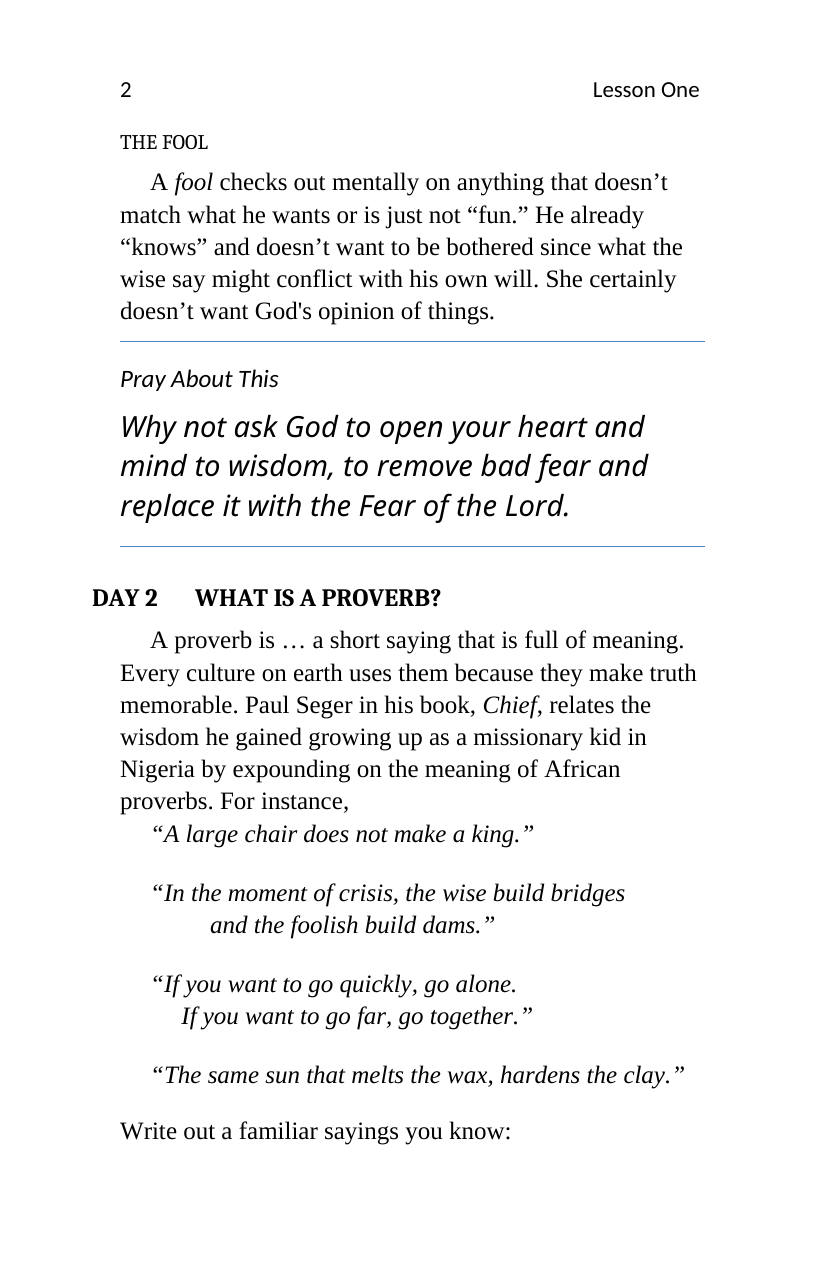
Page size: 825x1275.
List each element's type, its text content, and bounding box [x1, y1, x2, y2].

text A fool checks out mentally on anything that doesn’t match what he wants or is just not “fun.” He already “knows” and doesn’t want to be bothered since what the wise say might conflict with his own will. She certainly doesn’t want God's opinion of things. [120, 167, 705, 325]
text “If you want to go quickly, go alone. [120, 969, 705, 998]
text A proverb is … a short saying that is full of meaning. Every culture on earth uses them because they make truth memorable. Paul Seger in his book, Chief, relates the wisdom he gained growing up as a missionary kid in Nigeria by expounding on the meaning of African proverbs. For instance, [120, 626, 705, 815]
text “The same sun that melts the wax, hardens the clay.” [120, 1060, 705, 1089]
subtitle The Fool [120, 131, 705, 155]
text Why not ask God to open your heart and mind to wisdom, to remove bad fear and replace it with the Fear of the Lord. [120, 384, 705, 546]
text “In the moment of crisis, the wise build bridges [120, 878, 705, 906]
text If you want to go far, go together.” [120, 1001, 705, 1030]
text and the foolish build dams.” [180, 910, 705, 939]
text Pray About This [120, 342, 705, 384]
subtitle What is a Proverb? [157, 584, 705, 613]
text “A large chair does not make a king.” [120, 819, 705, 847]
text Write out a familiar sayings you know: [120, 1116, 705, 1145]
